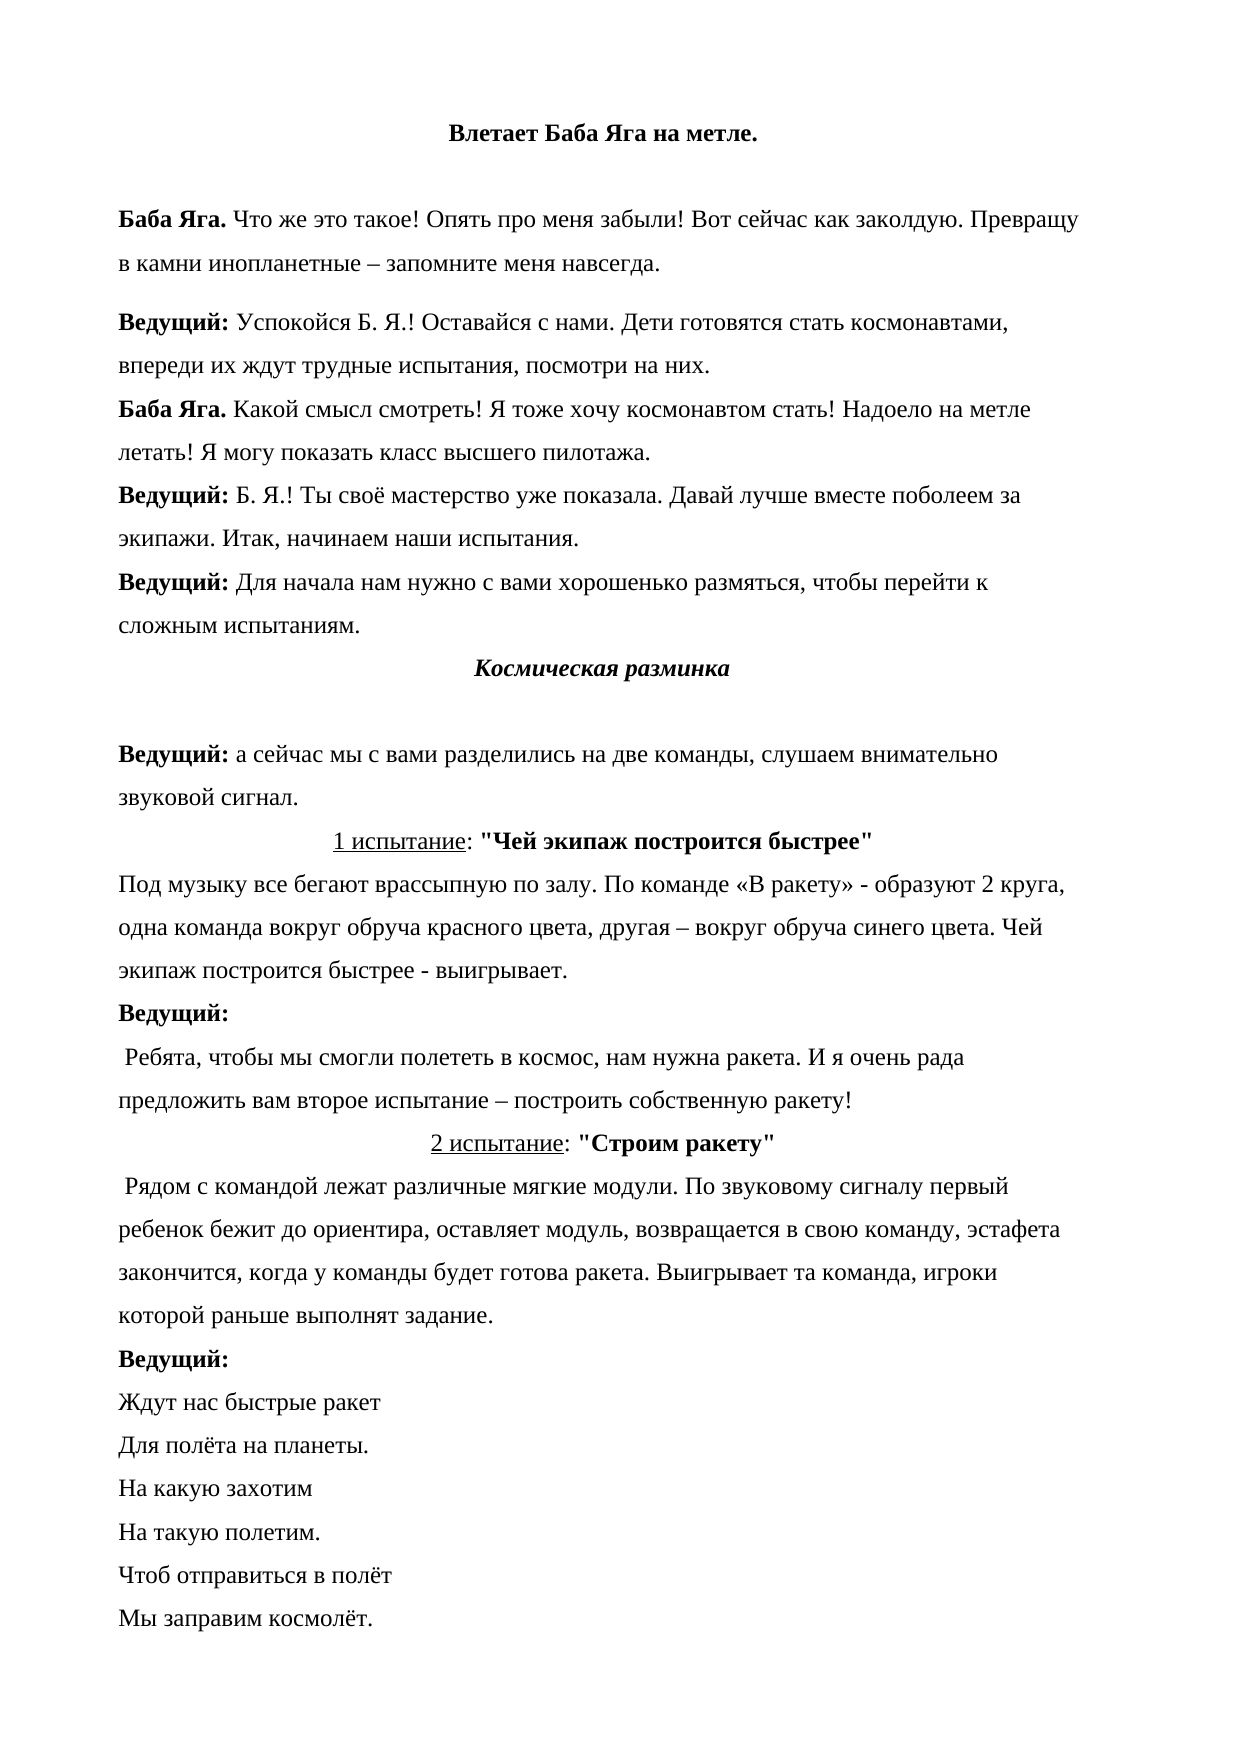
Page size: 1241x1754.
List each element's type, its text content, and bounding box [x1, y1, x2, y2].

list На какую захотим [118, 1473, 1088, 1502]
list Для полёта на планеты. [118, 1430, 1088, 1459]
list Чтоб отправиться в полёт [118, 1560, 1088, 1589]
list Влетает Баба Яга на метле. [118, 118, 1088, 147]
list 1 испытание: "Чей экипаж построится быстрее" [118, 826, 1088, 854]
list Ребята, чтобы мы смогли полететь в космос, нам нужна ракета. И я очень рада предложить вам второе испытание – построить собственную ракету! [118, 1042, 1088, 1113]
list Ведущий: а сейчас мы с вами разделились на две команды, слушаем внимательно звуковой сигнал. [118, 739, 1088, 811]
list Баба Яга. Какой смысл смотреть! Я тоже хочу космонавтом стать! Надоело на метле летать! Я могу показать класс высшего пилотажа. [118, 394, 1088, 466]
list Рядом с командой лежат различные мягкие модули. По звуковому сигналу первый ребенок бежит до ориентира, оставляет модуль, возвращается в свою команду, эстафета закончится, когда у команды будет готова ракета. Выигрывает та команда, игроки которой раньше выполнят задание. [118, 1171, 1088, 1329]
list Космическая разминка [118, 653, 1088, 682]
list Ведущий: Для начала нам нужно с вами хорошенько размяться, чтобы перейти к сложным испытаниям. [118, 567, 1088, 638]
list Ведущий: [118, 1344, 1088, 1373]
list Мы заправим космолёт. [118, 1603, 1088, 1632]
list На такую полетим. [118, 1517, 1088, 1546]
list Ведущий: Б. Я.! Ты своё мастерство уже показала. Давай лучше вместе поболеем за экипажи. Итак, начинаем наши испытания. [118, 480, 1088, 552]
list Под музыку все бегают врассыпную по залу. По команде «В ракету» - образуют 2 круга, одна команда вокруг обруча красного цвета, другая – вокруг обруча синего цвета. Чей экипаж построится быстрее - выигрывает. [118, 869, 1088, 984]
list 2 испытание: "Строим ракету" [118, 1128, 1088, 1157]
list Ведущий: Успокойся Б. Я.! Оставайся с нами. Дети готовятся стать космонавтами, впереди их ждут трудные испытания, посмотри на них. [118, 307, 1088, 379]
text Баба Яга. Что же это такое! Опять про меня забыли! Вот сейчас как заколдую. Превращу в камни инопланетные – запомните меня навсегда. [118, 204, 1088, 276]
list Ждут нас быстрые ракет [118, 1387, 1088, 1416]
list Ведущий: [118, 998, 1088, 1027]
